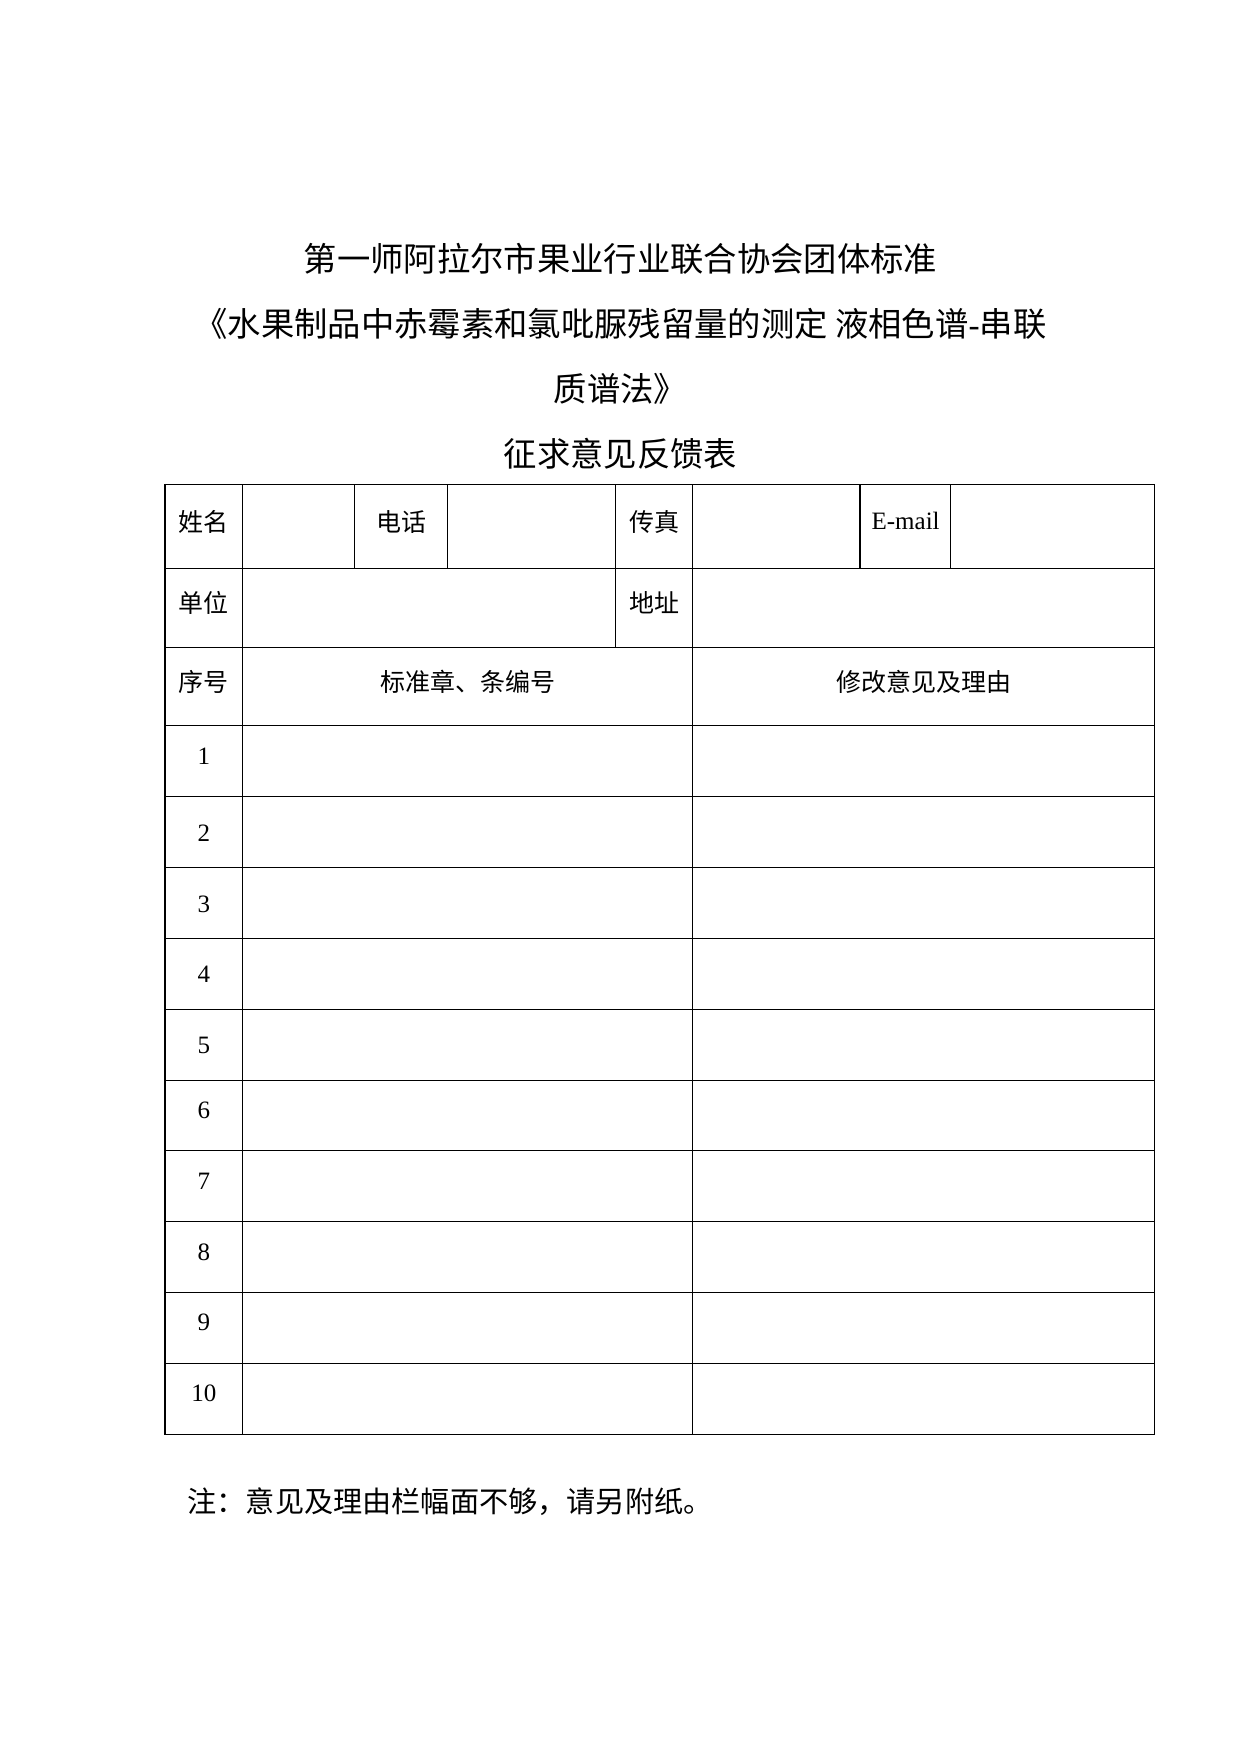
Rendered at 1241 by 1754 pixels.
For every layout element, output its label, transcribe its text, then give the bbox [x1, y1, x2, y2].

table_cell [693, 939, 1154, 1009]
table_cell [693, 726, 1154, 796]
table_cell 标准章、条编号 [243, 648, 692, 725]
table_cell 单位 [166, 569, 242, 647]
table_header 姓名 [166, 485, 242, 568]
text 《水果制品中赤霉素和氯吡脲残留量的测定 液相色谱-串联质谱法》 [187, 289, 1053, 419]
table_cell 5 [166, 1010, 242, 1079]
table_cell 1 [166, 726, 242, 796]
table_cell 10 [166, 1364, 242, 1434]
table_cell [243, 939, 692, 1009]
table_cell [693, 569, 1154, 647]
text 征求意见反馈表 [187, 419, 1053, 484]
table_cell 2 [166, 797, 242, 867]
table_cell [243, 1081, 692, 1150]
table_cell [693, 1293, 1154, 1363]
table_header [693, 485, 859, 568]
table_cell [243, 569, 615, 647]
table_header [951, 485, 1154, 568]
table_header 电话 [355, 485, 447, 568]
table_cell 8 [166, 1222, 242, 1292]
table_cell [693, 868, 1154, 938]
table_header [448, 485, 615, 568]
table_cell [243, 1151, 692, 1221]
table_cell [243, 1293, 692, 1363]
table_cell 3 [166, 868, 242, 938]
table_cell 4 [166, 939, 242, 1009]
table_cell [243, 797, 692, 867]
text 注：意见及理由栏幅面不够，请另附纸。 [187, 1467, 1053, 1532]
table_cell [693, 797, 1154, 867]
table_header 传真 [616, 485, 692, 568]
table_cell 7 [166, 1151, 242, 1221]
table_cell 修改意见及理由 [693, 648, 1154, 725]
table_cell [693, 1222, 1154, 1292]
table_cell [243, 1364, 692, 1434]
table_header [243, 485, 354, 568]
table_cell 地址 [616, 569, 692, 647]
table_cell [693, 1010, 1154, 1079]
table_cell [693, 1081, 1154, 1150]
table_cell 序号 [166, 648, 242, 725]
table_cell [243, 868, 692, 938]
table_cell [243, 726, 692, 796]
table_cell [243, 1010, 692, 1079]
table_header E-mail [861, 485, 950, 568]
table_cell [693, 1151, 1154, 1221]
table_cell 9 [166, 1293, 242, 1363]
text 第一师阿拉尔市果业行业联合协会团体标准 [187, 224, 1053, 289]
table_cell [693, 1364, 1154, 1434]
table_cell 6 [166, 1081, 242, 1150]
table_cell [243, 1222, 692, 1292]
